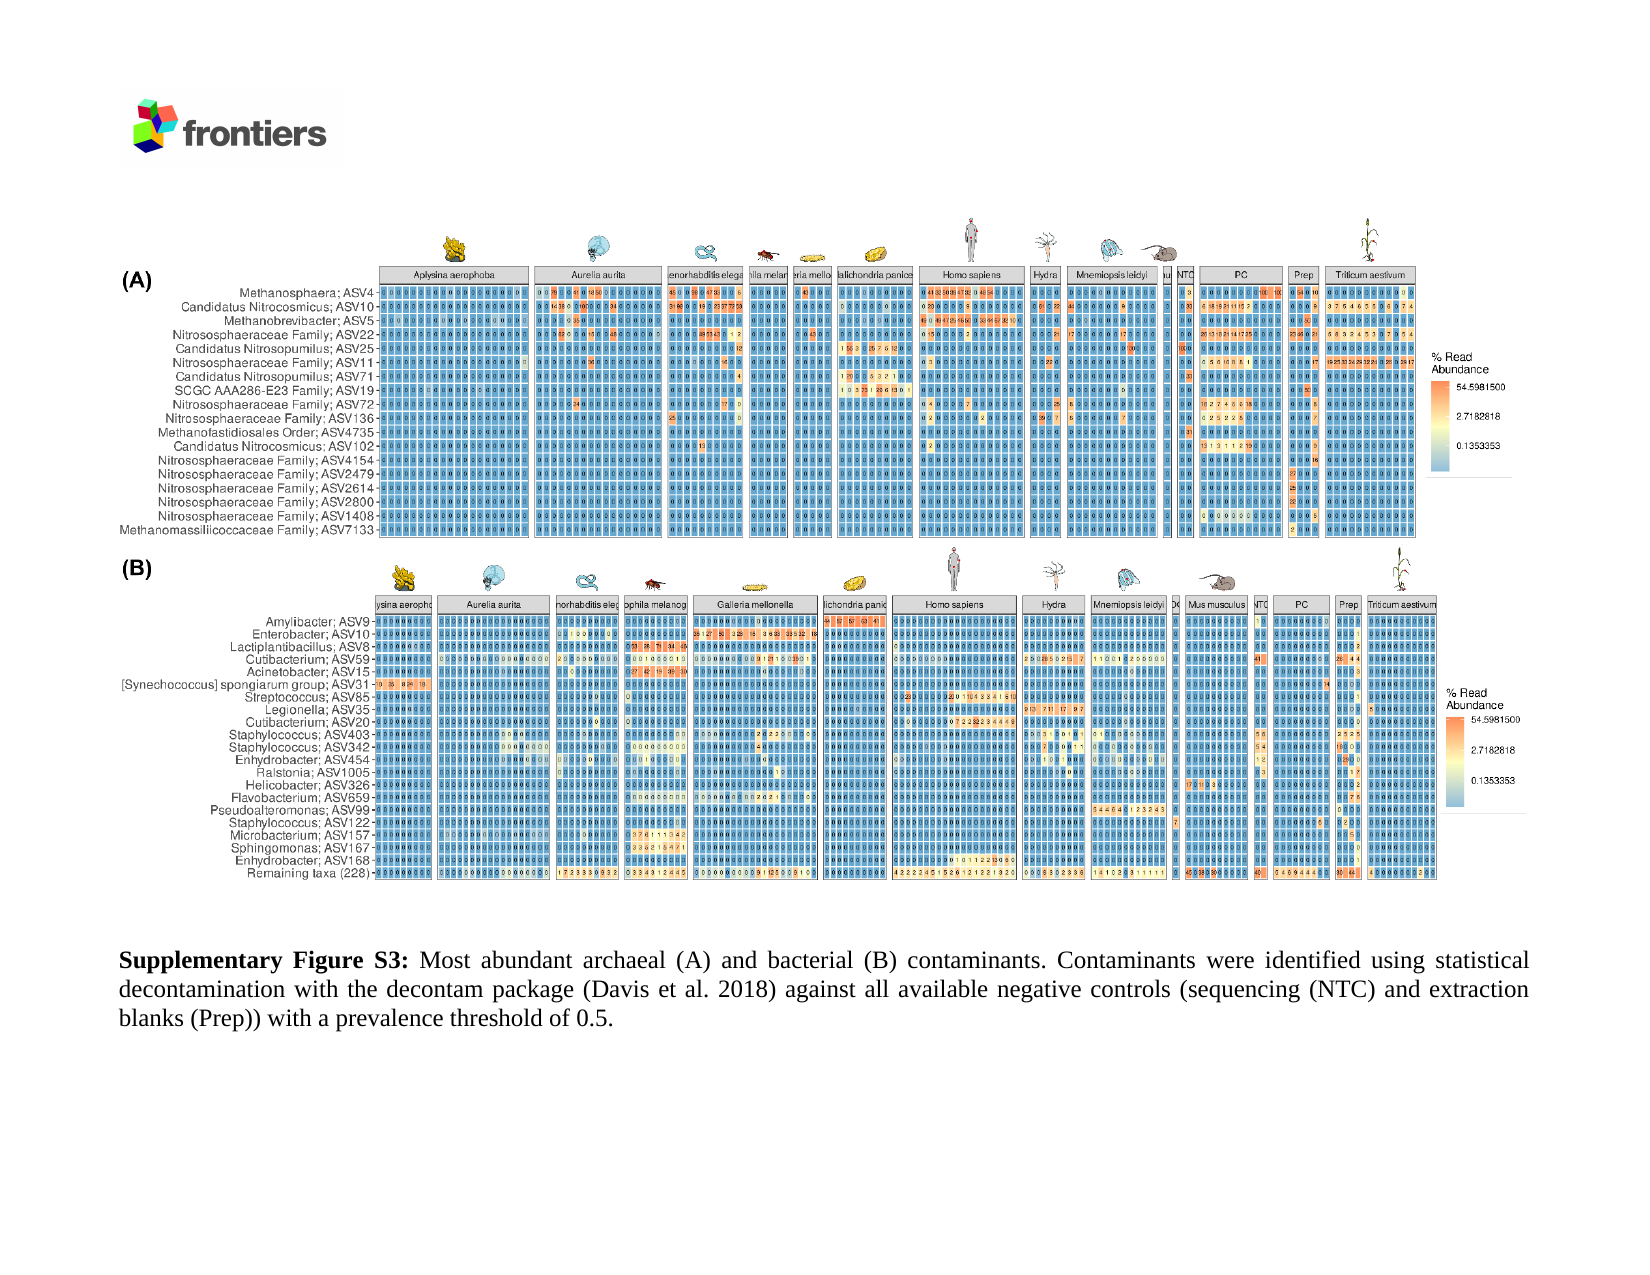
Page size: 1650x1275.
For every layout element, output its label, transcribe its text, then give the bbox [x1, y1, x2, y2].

text Supplementary Figure S3: Most abundant archaeal (A) and bacterial (B) contaminants. Contaminants were identified using statistical decontamination with the decontam package (Davis et al. 2018) against all available negative controls (sequencing (NTC) and extraction blanks (Prep)) with a prevalence threshold of 0.5. [119, 946, 1531, 1032]
picture [120, 215, 1527, 880]
picture [118, 87, 346, 169]
